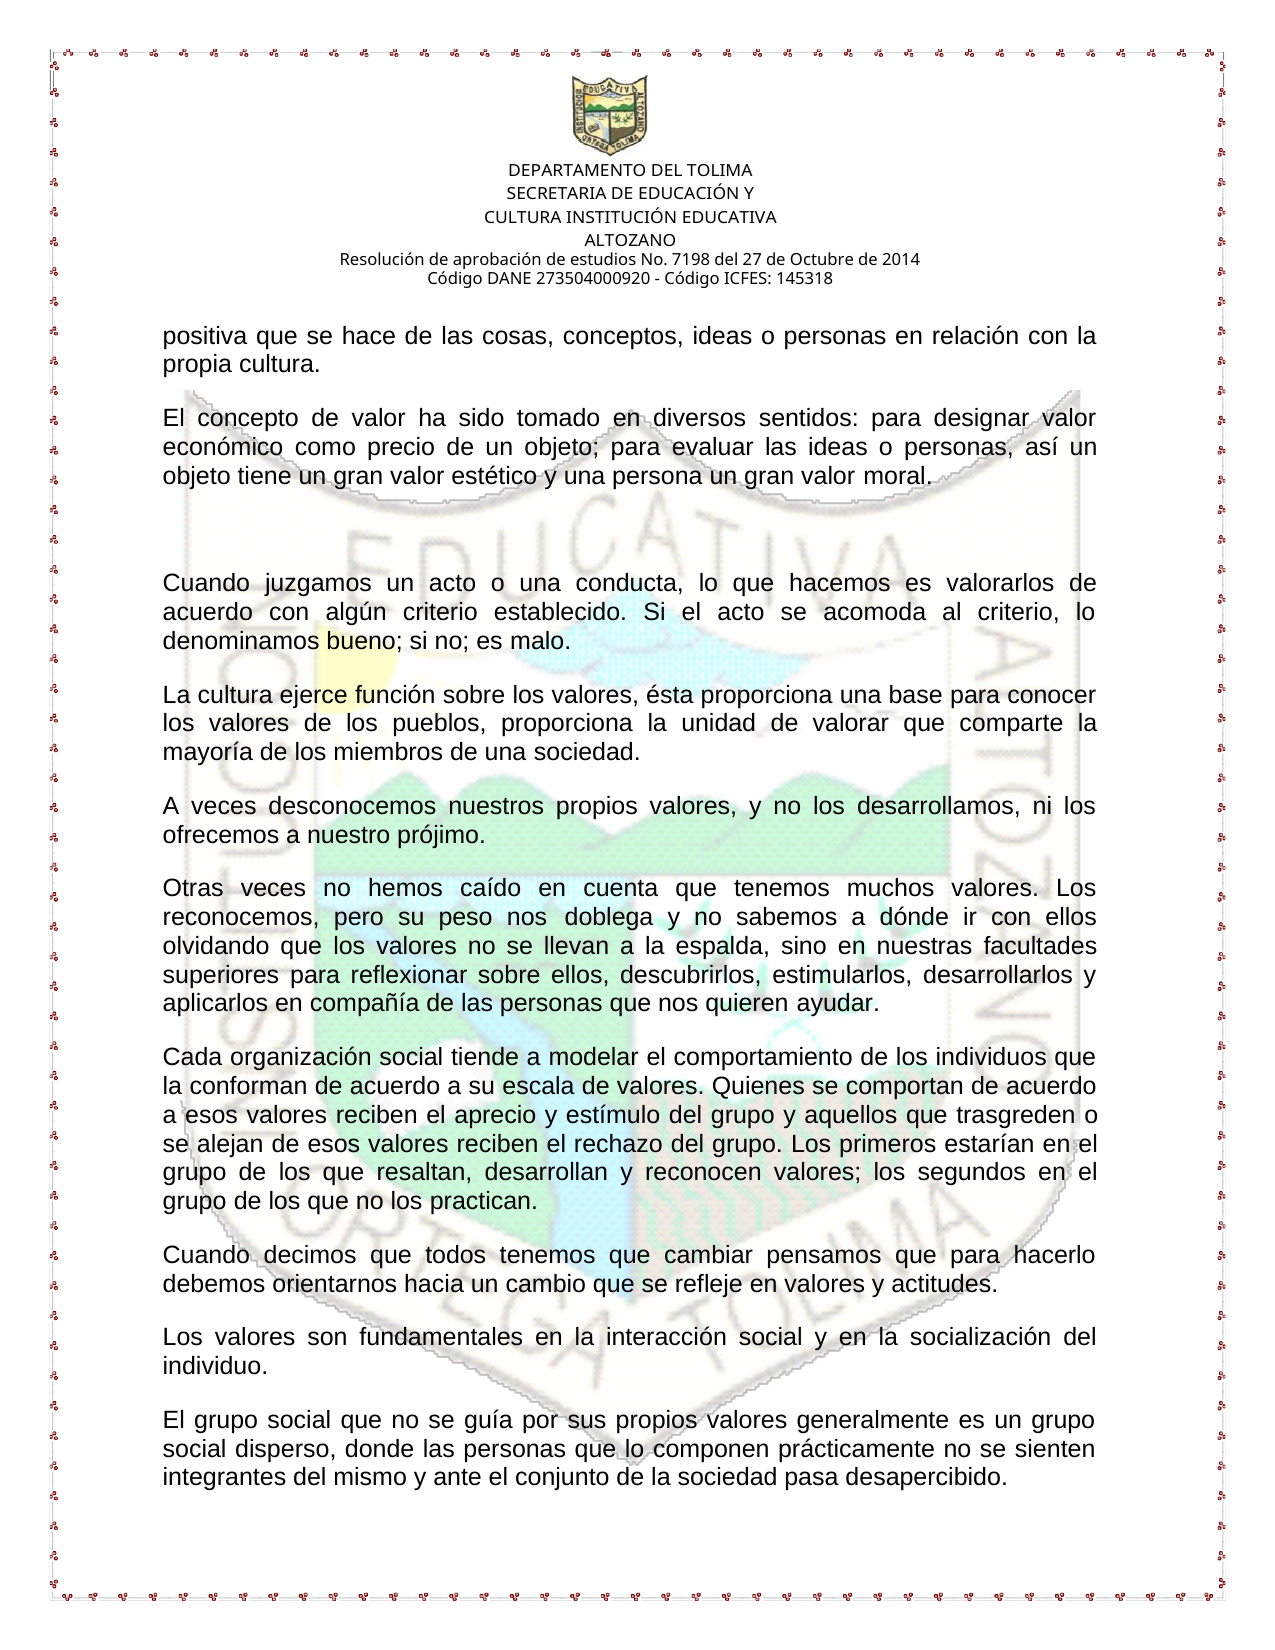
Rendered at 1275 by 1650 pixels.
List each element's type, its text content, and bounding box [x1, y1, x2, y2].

text DEPARTAMENTO DEL TOLIMA SECRETARIA DE EDUCACIÓN Y CULTURA INSTITUCIÓN EDUCATIVA ALTOZANO [474, 158, 786, 251]
text Resolución de aprobación de estudios No. 7198 del 27 de Octubre de 2014 [257, 252, 1003, 269]
text El concepto de valor ha sido tomado en diversos sentidos: para designar valor económico como precio de un objeto; para evaluar las ideas o personas, así un objeto tiene un gran valor estético y una persona un gran valor moral. [162, 403, 1097, 489]
text A veces desconocemos nuestros propios valores, y no los desarrollamos, ni los ofrecemos a nuestro prójimo. [162, 791, 1097, 848]
picture [49, 49, 1226, 1601]
text Los valores son fundamentales en la interacción social y en la socialización del individuo. [162, 1322, 1098, 1380]
text Código DANE 273504000920 - Código ICFES: 145318 [257, 269, 1003, 288]
text positiva que se hace de las cosas, conceptos, ideas o personas en relación con la propia cultura. [162, 321, 1098, 378]
text Cada organización social tiende a modelar el comportamiento de los individuos que la conforman de acuerdo a su escala de valores. Quienes se comportan de acuerdo a esos valores reciben el aprecio y estímulo del grupo y aquellos que trasgreden o se alejan de esos valores reciben el rechazo del grupo. Los primeros estarían en el grupo de los que resaltan, desarrollan y reconocen valores; los segundos en el grupo de los que no los practican. [162, 1042, 1098, 1215]
text El grupo social que no se guía por sus propios valores generalmente es un grupo social disperso, donde las personas que lo componen prácticamente no se sienten integrantes del mismo y ante el conjunto de la sociedad pasa desapercibido. [162, 1405, 1097, 1491]
text Otras veces no hemos caído en cuenta que tenemos muchos valores. Los reconocemos, pero su peso nos doblega y no sabemos a dónde ir con ellos olvidando que los valores no se llevan a la espalda, sino en nuestras facultades superiores para reflexionar sobre ellos, descubrirlos, estimularlos, desarrollarlos y aplicarlos en compañía de las personas que nos quieren ayudar. [162, 873, 1097, 1017]
text Cuando decimos que todos tenemos que cambiar pensamos que para hacerlo debemos orientarnos hacia un cambio que se refleje en valores y actitudes. [162, 1240, 1097, 1297]
text Cuando juzgamos un acto o una conducta, lo que hacemos es valorarlos de acuerdo con algún criterio establecido. Si el acto se acomoda al criterio, lo denominamos bueno; si no; es malo. [162, 568, 1097, 655]
text La cultura ejerce función sobre los valores, ésta proporciona una base para conocer los valores de los pueblos, proporciona la unidad de valorar que comparte la mayoría de los miembros de una sociedad. [162, 680, 1098, 766]
